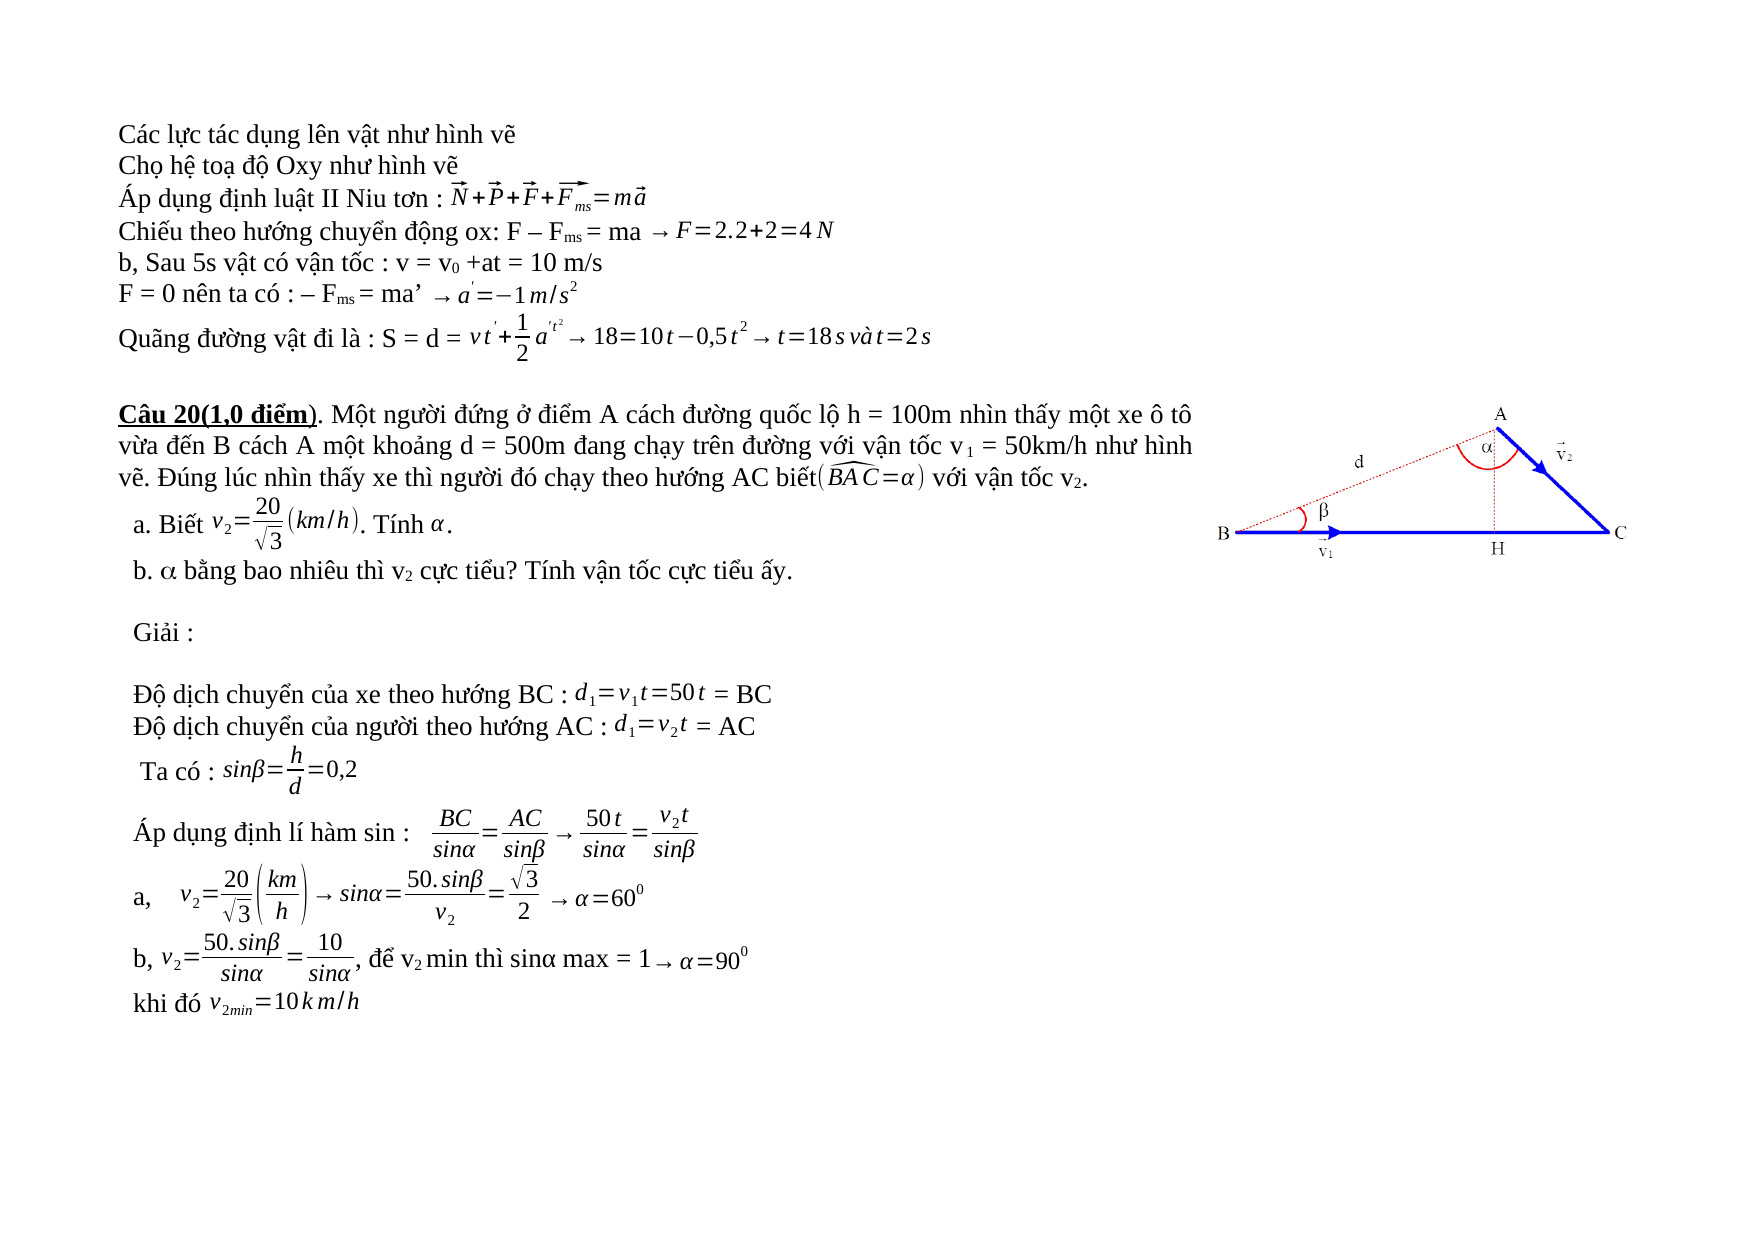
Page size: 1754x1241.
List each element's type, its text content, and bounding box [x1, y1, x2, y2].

picture [1211, 400, 1636, 566]
text Giải : [118, 616, 1636, 647]
text khi đó [118, 987, 1636, 1019]
text b, , để v2 min thì sinα max = 1 [118, 928, 1636, 987]
text Độ dịch chuyển của xe theo hướng BC : = BC [118, 678, 1636, 710]
text Các lực tác dụng lên vật như hình vẽ [118, 118, 1636, 149]
text Chọ hệ toạ độ Oxy như hình vẽ [118, 149, 1636, 180]
text Quãng đường vật đi là : S = d = [118, 308, 1636, 367]
text Áp dụng định lí hàm sin : [118, 800, 1636, 863]
text b. bằng bao nhiêu thì v2 cực tiểu? Tính vận tốc cực tiểu ấy. [118, 554, 1636, 585]
text Độ dịch chuyển của người theo hướng AC : = AC [118, 710, 1636, 741]
text F = 0 nên ta có : – Fms = ma’ [118, 277, 1636, 308]
text a, [118, 863, 1636, 928]
text Áp dụng định luật II Niu tơn : [118, 180, 1636, 215]
text Ta có : [118, 741, 1636, 800]
text Chiếu theo hướng chuyển động ox: F – Fms = ma [118, 215, 1636, 246]
text b, Sau 5s vật có vận tốc : v = v0 +at = 10 m/s [118, 246, 1636, 277]
text a. Biết . Tính . [118, 493, 1211, 554]
text Câu 20(1,0 điểm). Một người đứng ở điểm A cách đường quốc lộ h = 100m nhìn thấy một xe ô tô vừa đến B cách A một khoảng d = 500m đang chạy trên đường với vận tốc v1 = 50km/h như hình vẽ. Đúng lúc nhìn thấy xe thì người đó chạy theo hướng AC biết với vận tốc v2. [118, 398, 1636, 493]
